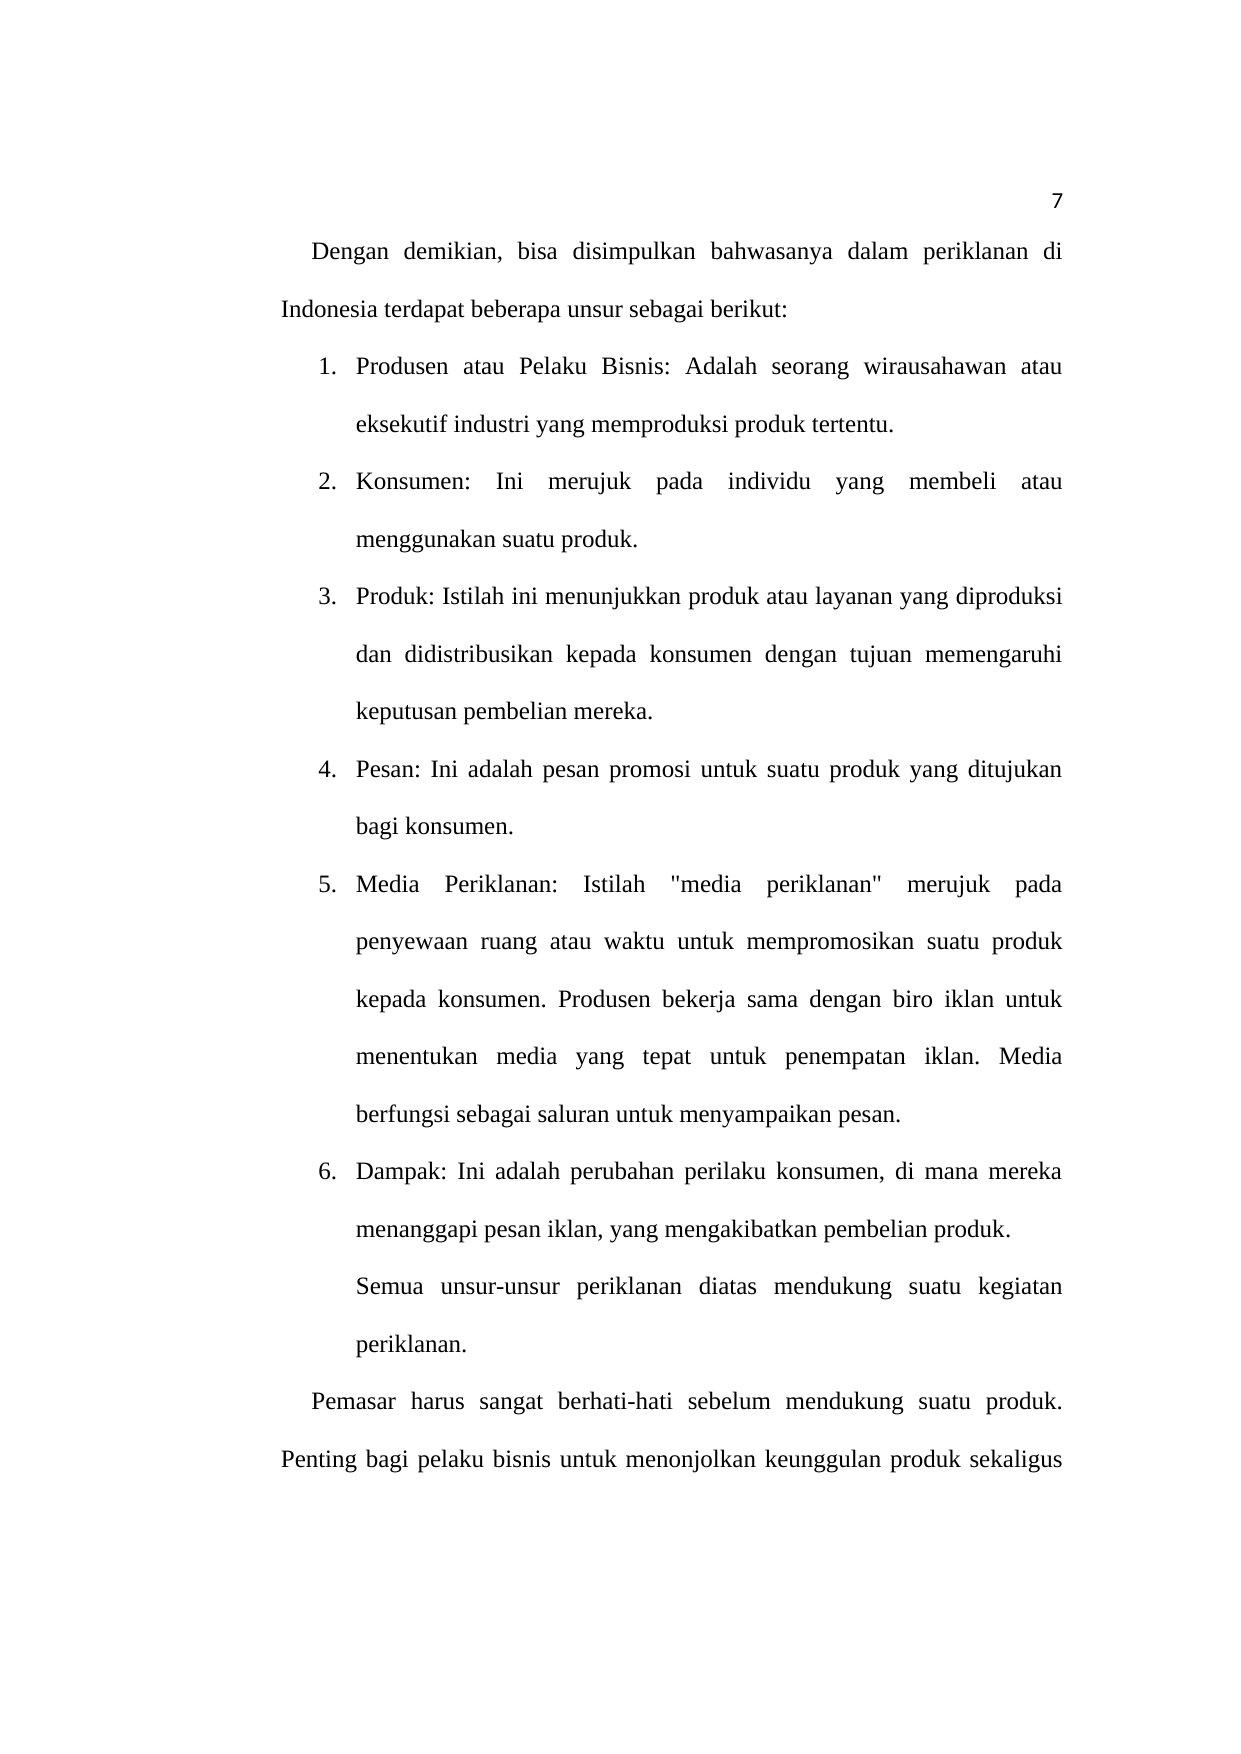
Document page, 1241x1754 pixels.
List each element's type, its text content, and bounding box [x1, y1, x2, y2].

list Konsumen: Ini merujuk pada individu yang membeli atau menggunakan suatu produk. [318, 466, 1063, 552]
list Dampak: Ini adalah perubahan perilaku konsumen, di mana mereka menanggapi pesan iklan, yang mengakibatkan pembelian produk. [318, 1156, 1063, 1242]
list Pesan: Ini adalah pesan promosi untuk suatu produk yang ditujukan bagi konsumen. [318, 754, 1063, 840]
list Produk: Istilah ini menunjukkan produk atau layanan yang diproduksi dan didistribusikan kepada konsumen dengan tujuan memengaruhi keputusan pembelian mereka. [318, 581, 1063, 725]
list Semua unsur-unsur periklanan diatas mendukung suatu kegiatan periklanan. [356, 1271, 1063, 1357]
list Produsen atau Pelaku Bisnis: Adalah seorang wirausahawan atau eksekutif industri yang memproduksi produk tertentu. [318, 351, 1063, 437]
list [281, 1386, 1063, 1472]
list Dengan demikian, bisa disimpulkan bahwasanya dalam periklanan di Indonesia terdapat beberapa unsur sebagai berikut: [281, 236, 1063, 322]
list Media Periklanan: Istilah "media periklanan" merujuk pada penyewaan ruang atau waktu untuk mempromosikan suatu produk kepada konsumen. Produsen bekerja sama dengan biro iklan untuk menentukan media yang tepat untuk penempatan iklan. Media berfungsi sebagai saluran untuk menyampaikan pesan. [318, 869, 1063, 1127]
